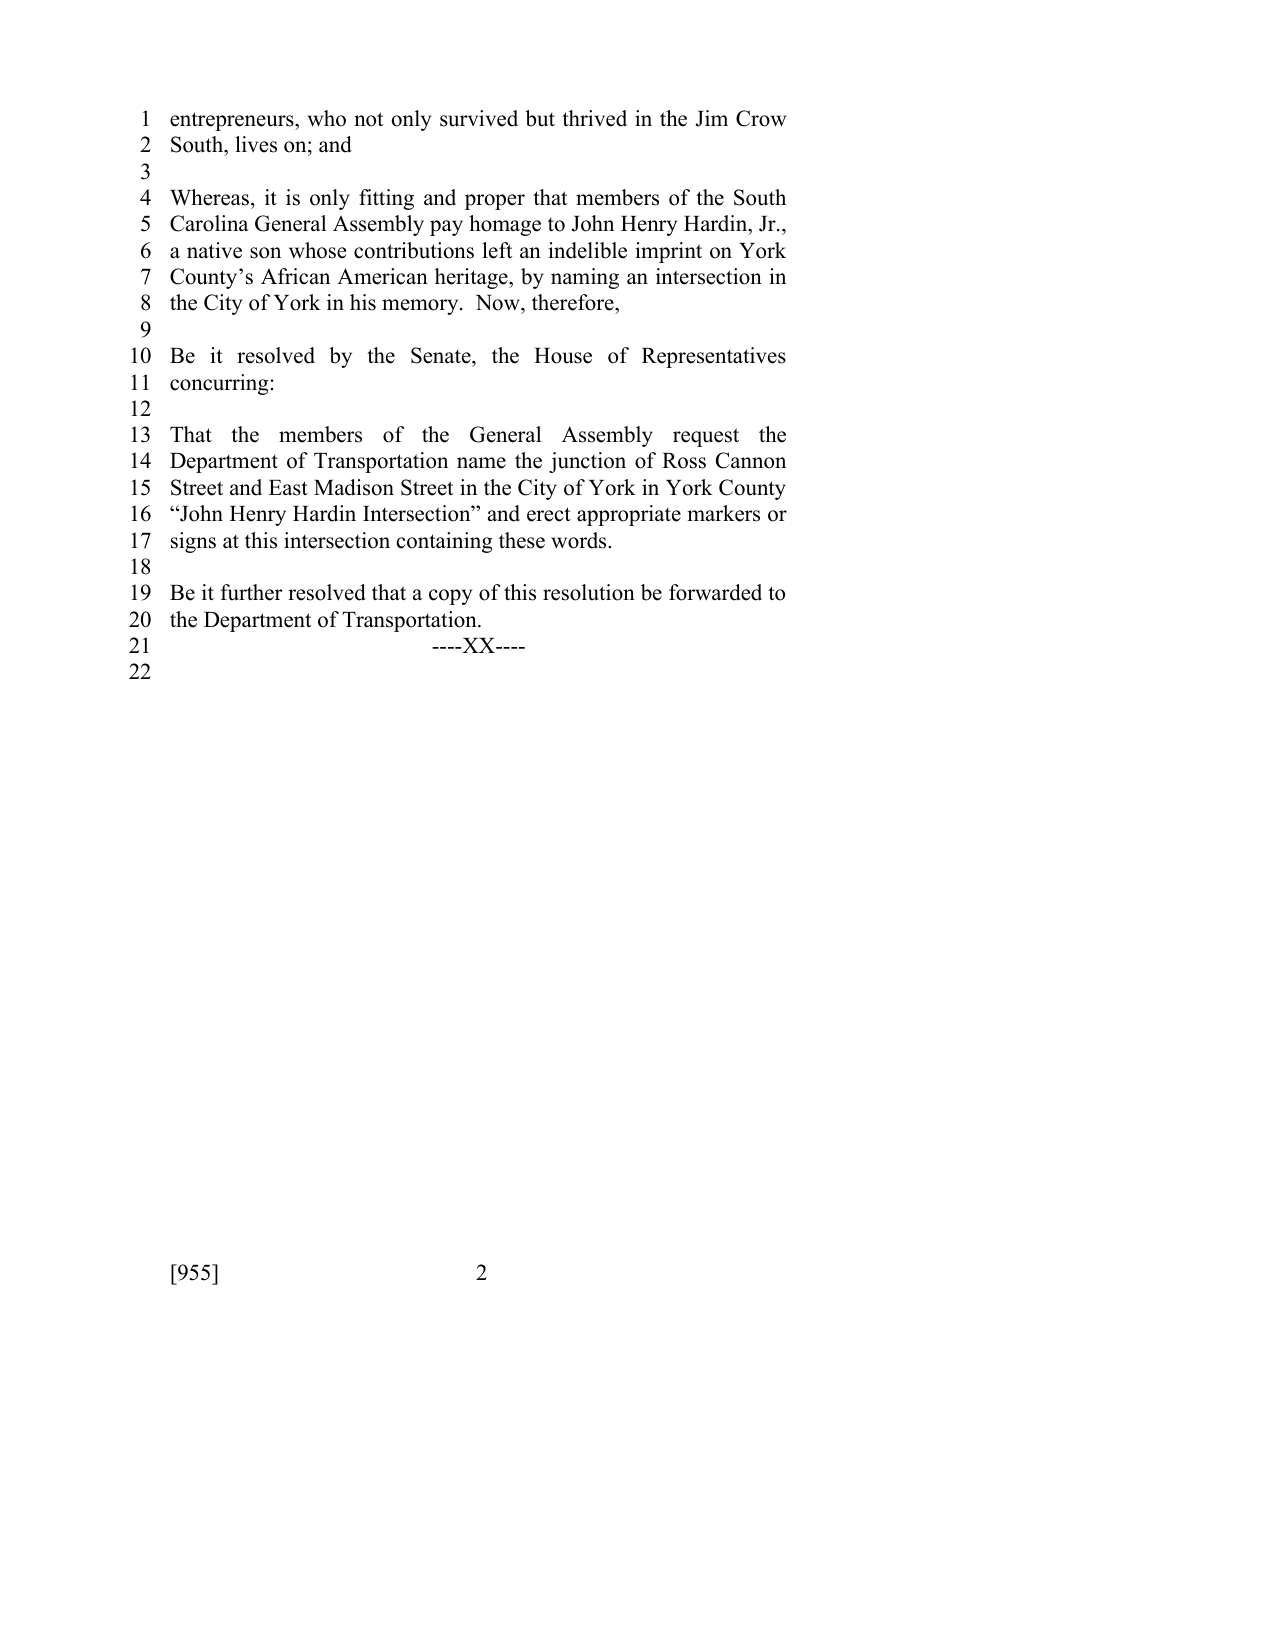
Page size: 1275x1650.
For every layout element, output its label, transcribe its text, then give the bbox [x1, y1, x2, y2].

text Be it further resolved that a copy of this resolution be forwarded to the Department of Transportation. [169, 579, 787, 632]
text That the members of the General Assembly request the Department of Transportation name the junction of Ross Cannon Street and East Madison Street in the City of York in York County “John Henry Hardin Intersection” and erect appropriate markers or signs at this intersection containing these words. [169, 421, 787, 553]
text ----XX---- [169, 632, 787, 658]
text Whereas, it is only fitting and proper that members of the South Carolina General Assembly pay homage to John Henry Hardin, Jr., a native son whose contributions left an indelible imprint on York County’s African American heritage, by naming an intersection in the City of York in his memory. Now, therefore, [169, 184, 787, 316]
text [169, 105, 787, 158]
text Be it resolved by the Senate, the House of Representatives concurring: [169, 342, 787, 395]
